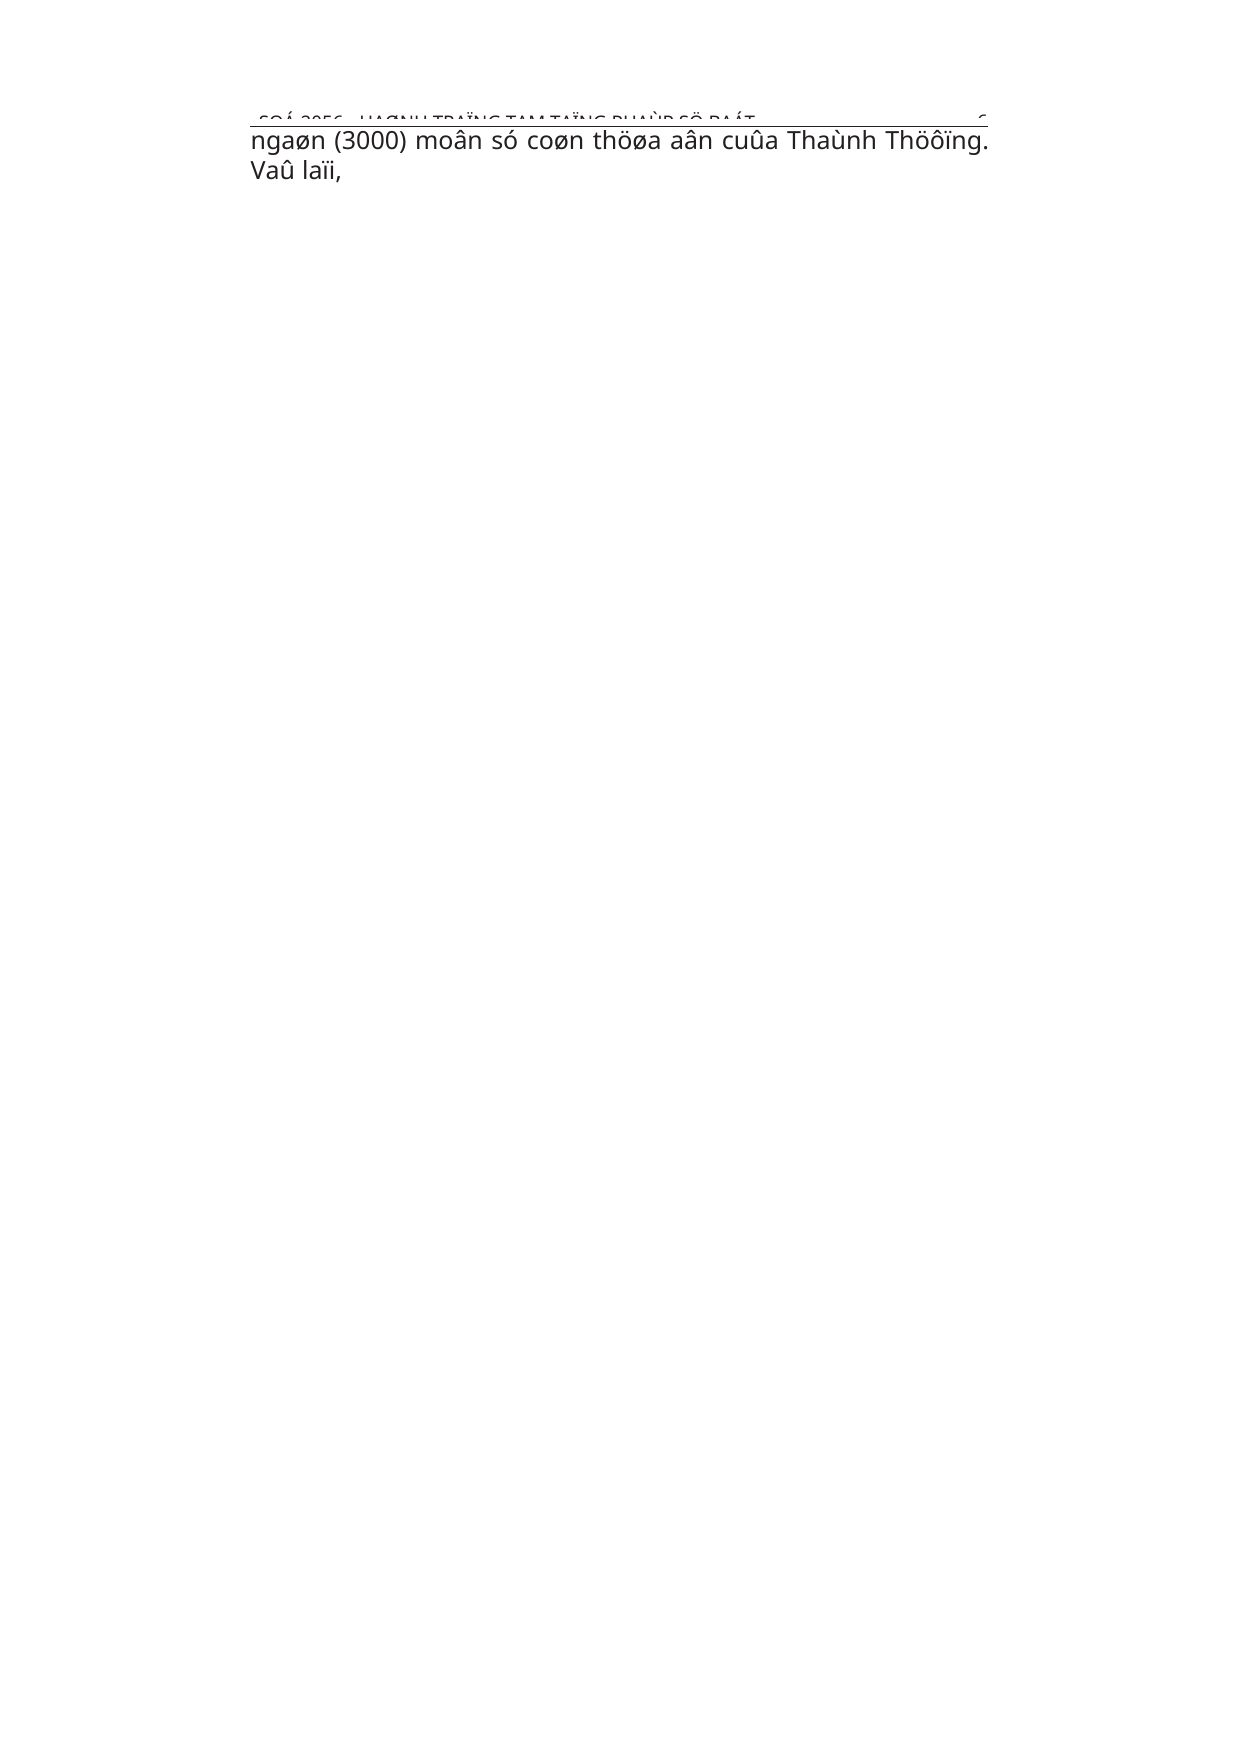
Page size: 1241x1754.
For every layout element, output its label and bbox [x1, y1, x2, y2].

text [250, 125, 990, 187]
